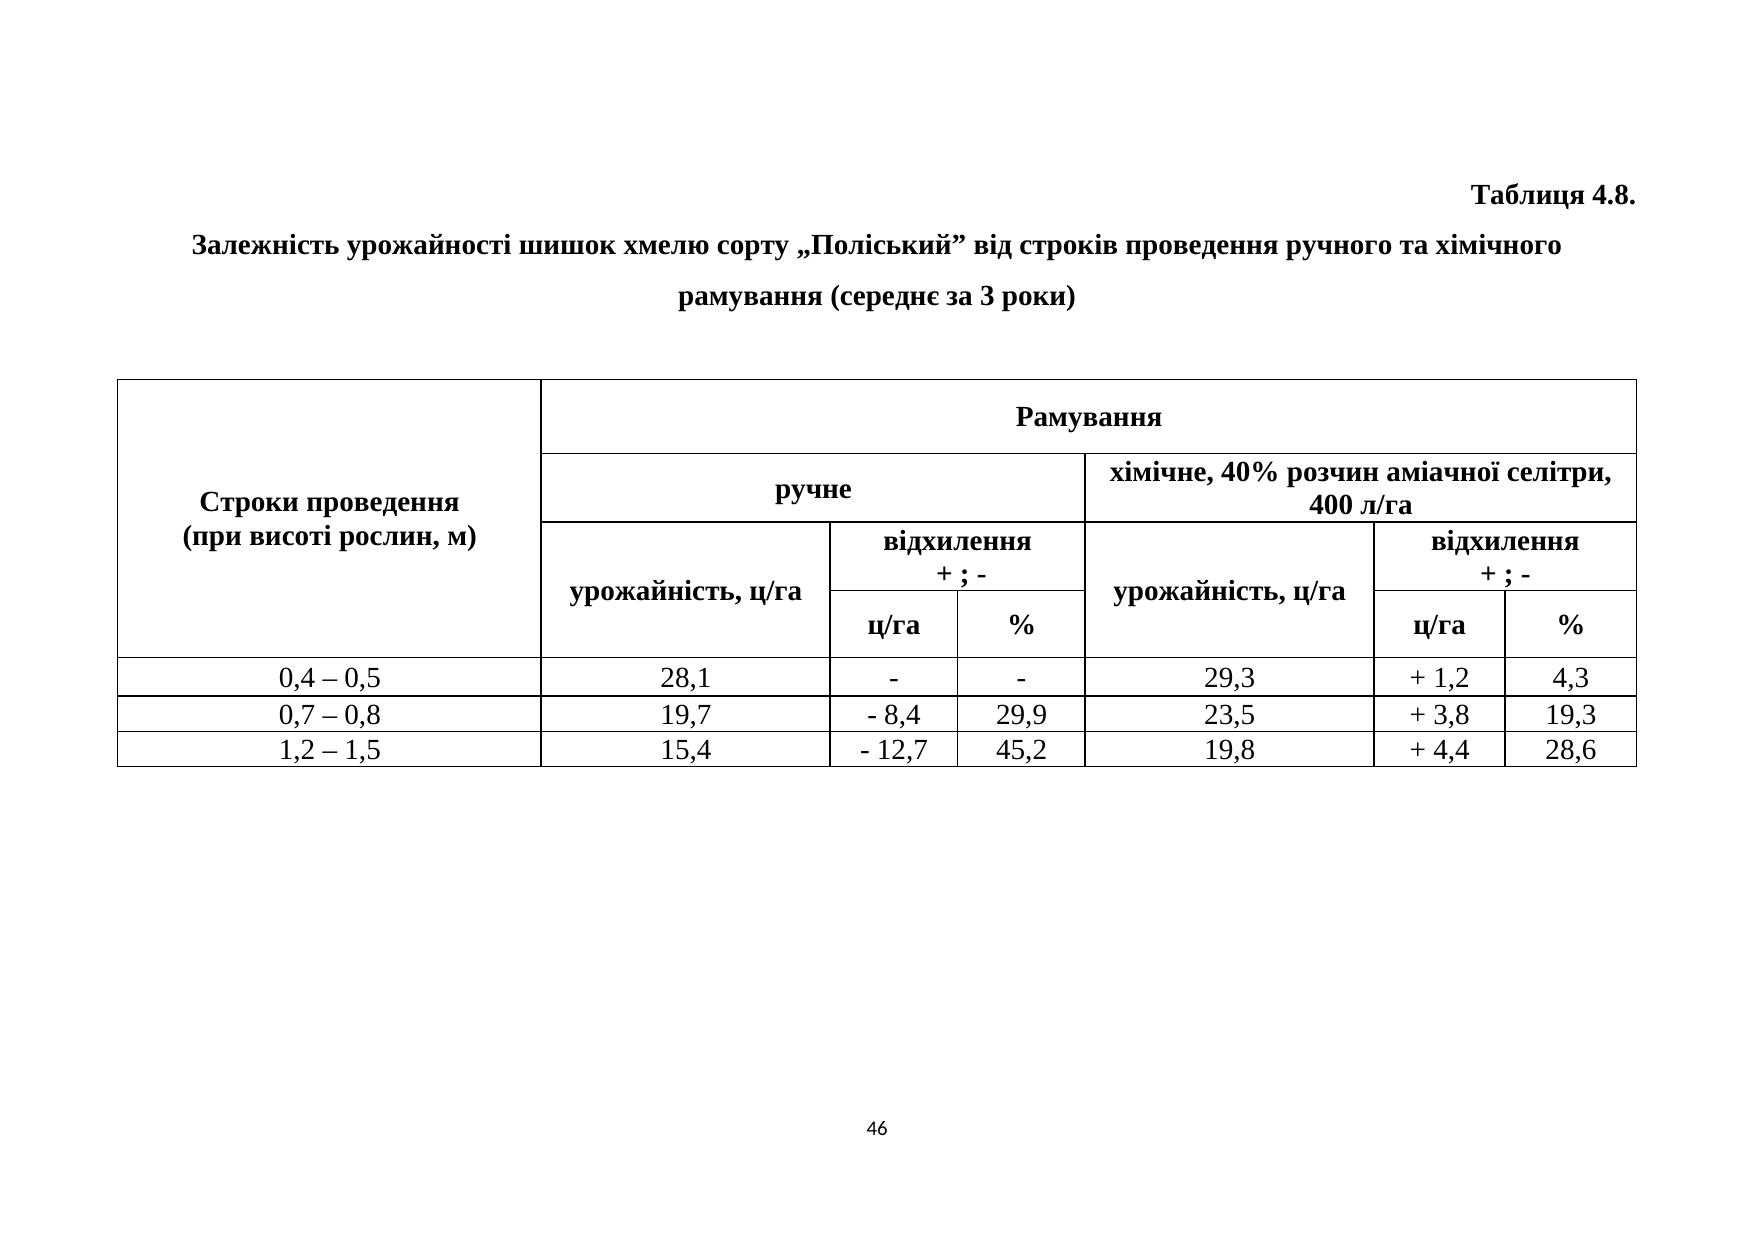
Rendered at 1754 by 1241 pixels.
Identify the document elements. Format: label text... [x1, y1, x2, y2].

table_cell + 1,2 [1375, 658, 1504, 695]
table_cell 19,3 [1506, 697, 1636, 731]
table_header Строки проведення (при висоті рослин, м) [118, 380, 540, 656]
table_cell + 4,4 [1375, 732, 1504, 766]
table_cell 19,7 [542, 697, 829, 731]
table_cell 45,2 [958, 732, 1084, 766]
table_cell + 3,8 [1375, 697, 1504, 731]
table_cell - 8,4 [831, 697, 957, 731]
table_cell ц/га [831, 591, 957, 656]
table_cell 29,9 [958, 697, 1084, 731]
table_cell урожайність, ц/га [542, 523, 829, 656]
table_cell 0,4 – 0,5 [118, 658, 540, 695]
table_cell 23,5 [1086, 697, 1373, 731]
table_cell відхилення + ; - [831, 523, 1084, 590]
table_cell 29,3 [1086, 658, 1373, 695]
table_cell хімічне, 40% розчин аміачної селітри, 400 л/га [1086, 454, 1636, 521]
table_cell 28,6 [1506, 732, 1636, 766]
table_header Рамування [542, 380, 1636, 452]
table_cell % [958, 591, 1084, 656]
table_cell - [958, 658, 1084, 695]
table_cell 4,3 [1506, 658, 1636, 695]
text Залежність урожайності шишок хмелю сорту „Поліський” від строків проведення ручного та хімічного рамування (середнє за 3 роки) [118, 227, 1636, 311]
table_cell - [831, 658, 957, 695]
table_cell 0,7 – 0,8 [118, 697, 540, 731]
table_cell 28,1 [542, 658, 829, 695]
table_cell ручне [542, 454, 1084, 521]
table_cell % [1506, 591, 1636, 656]
table_cell 15,4 [542, 732, 829, 766]
text Таблиця 4.8. [118, 177, 1636, 211]
table_cell відхилення + ; - [1375, 523, 1636, 590]
table_cell 1,2 – 1,5 [118, 732, 540, 766]
table_cell - 12,7 [831, 732, 957, 766]
table_cell ц/га [1375, 591, 1504, 656]
table_cell 19,8 [1086, 732, 1373, 766]
table_cell урожайність, ц/га [1086, 523, 1373, 656]
